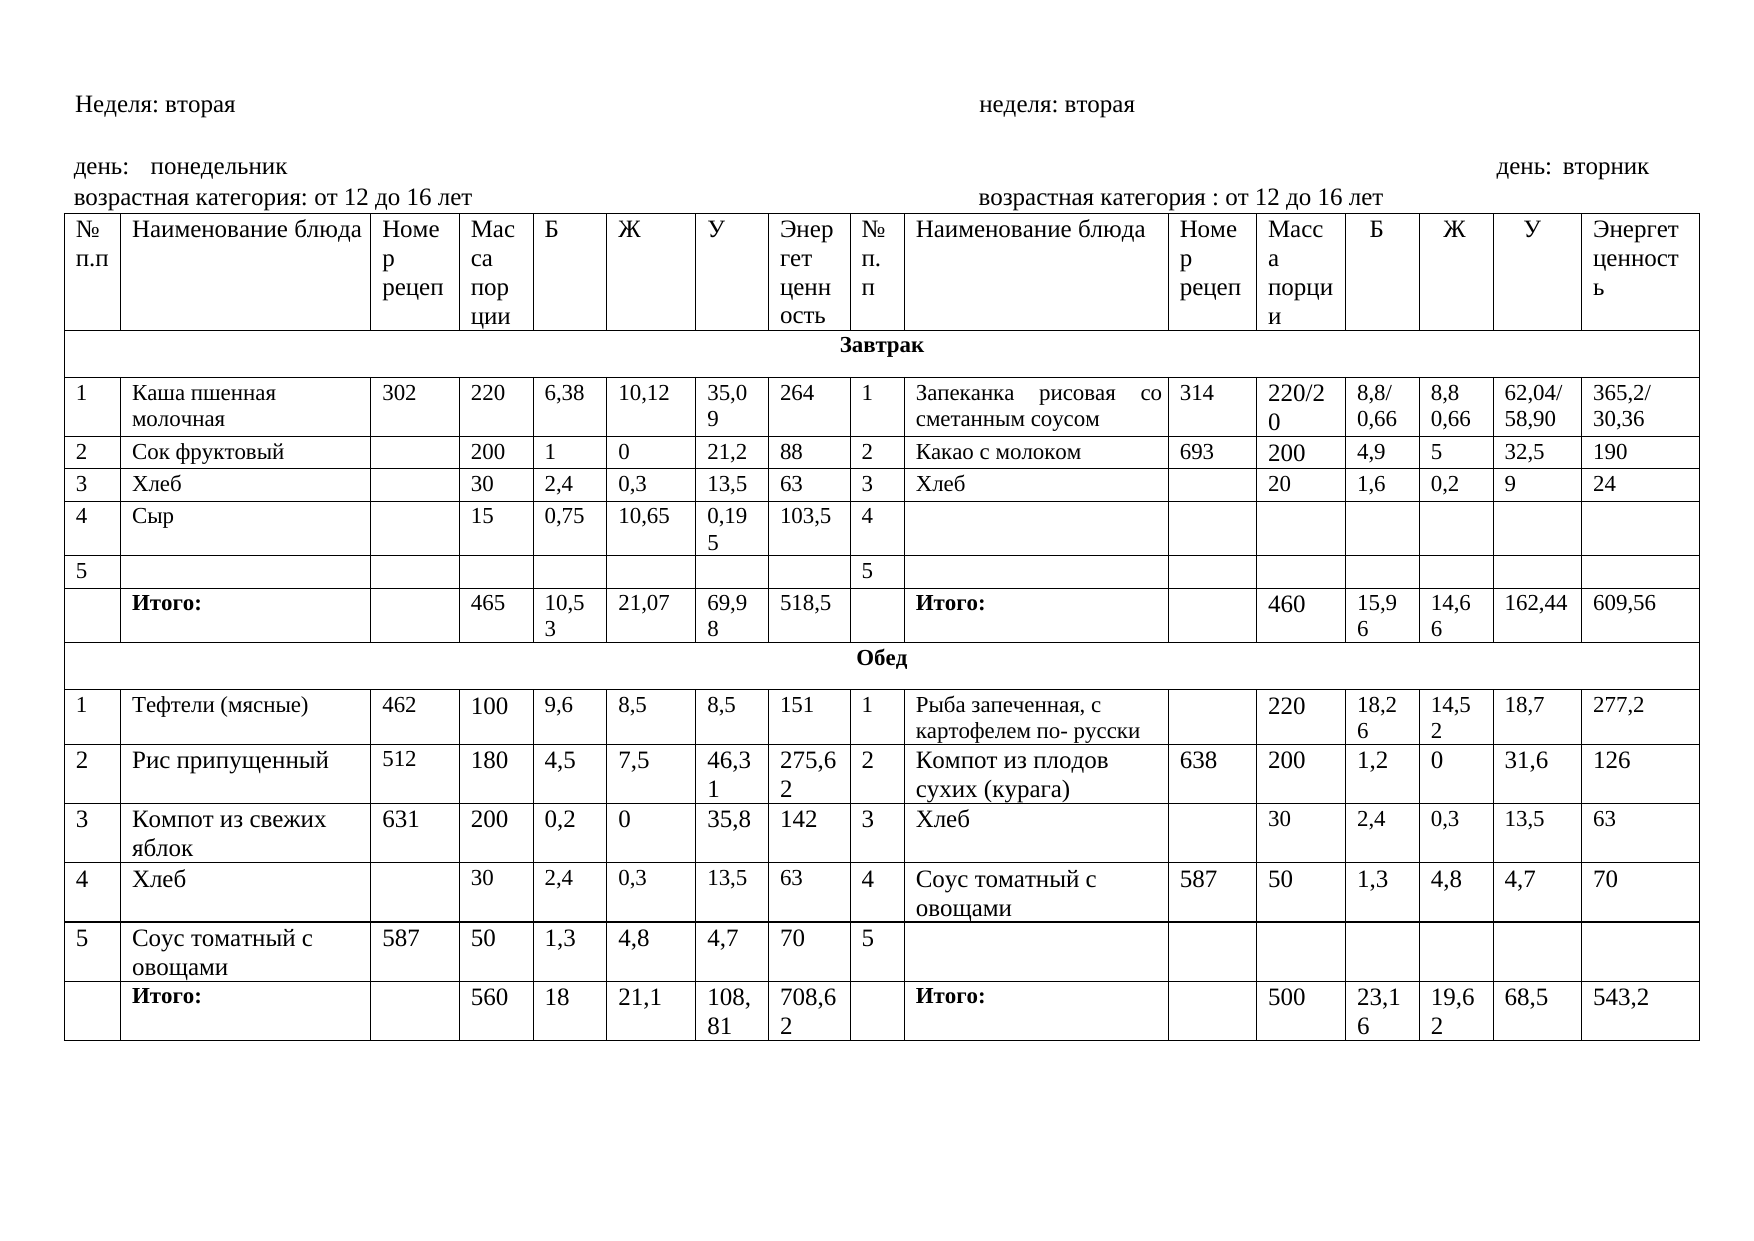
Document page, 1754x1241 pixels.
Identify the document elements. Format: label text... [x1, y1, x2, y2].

table_cell 543,2 [1582, 982, 1699, 1040]
table_cell 46,3 1 [696, 745, 768, 803]
table_cell Соус томатный с овощами [121, 923, 370, 981]
table_cell [1169, 589, 1256, 642]
table_cell 7,5 [607, 745, 695, 803]
table_cell 24 [1582, 469, 1699, 501]
table_cell 4,9 [1346, 437, 1419, 468]
table_cell 638 [1169, 745, 1256, 803]
table_cell 560 [460, 982, 533, 1040]
table_cell 0 [1420, 745, 1493, 803]
table_cell [65, 589, 120, 642]
table_cell Рыба запеченная, с картофелем по- русски [905, 690, 1168, 743]
table_cell [1257, 643, 1346, 689]
table_cell 0,19 5 [696, 502, 768, 555]
table_cell 50 [460, 923, 533, 981]
table_cell 15 [460, 502, 533, 555]
table_cell 63 [1582, 804, 1699, 862]
table_cell 2,4 [534, 469, 606, 501]
table_cell 4 [65, 502, 120, 555]
table_cell [1257, 923, 1345, 981]
table_cell 10,12 [607, 378, 695, 436]
table_cell 14,6 6 [1420, 589, 1493, 642]
table_header Номе р рецеп [371, 214, 459, 329]
table_cell 5 [1420, 437, 1493, 468]
table_cell 103,5 [769, 502, 850, 555]
table_header Масс а порци и [1257, 214, 1345, 329]
table_cell 14,5 2 [1420, 690, 1493, 743]
table_cell [905, 556, 1168, 587]
table_cell 220 [1257, 690, 1345, 743]
table_cell [1494, 502, 1581, 555]
table_cell 62,04/ 58,90 [1494, 378, 1581, 436]
table_header Наименование блюда [905, 214, 1168, 329]
table_header Ж [607, 214, 695, 329]
table_cell 18 [534, 982, 606, 1040]
table_cell 200 [460, 437, 533, 468]
table_cell Запеканка рисовая со сметанным соусом [905, 378, 1168, 436]
table_cell 5 [65, 923, 120, 981]
table_cell [769, 556, 850, 587]
table_cell 1 [851, 378, 904, 436]
table_cell [459, 331, 533, 377]
table_cell 30 [1257, 804, 1345, 862]
table_cell 9 [1494, 469, 1581, 501]
table_cell 1 [65, 690, 120, 743]
table_cell [121, 643, 371, 689]
table_cell 609,56 [1582, 589, 1699, 642]
table_cell Итого: [905, 982, 1168, 1040]
table_cell Итого: [121, 982, 370, 1040]
table_cell 31,6 [1494, 745, 1581, 803]
table_cell 462 [371, 690, 459, 743]
table_cell 10,65 [607, 502, 695, 555]
table_cell 142 [769, 804, 850, 862]
table_cell Хлеб [121, 469, 370, 501]
table_cell 2,4 [534, 863, 606, 921]
table_cell 4,7 [1494, 863, 1581, 921]
table_cell 200 [1257, 437, 1345, 468]
table_cell 9,6 [534, 690, 606, 743]
table_cell [533, 643, 607, 689]
table_cell [1493, 643, 1582, 689]
table_cell 0,2 [534, 804, 606, 862]
table_header Б [534, 214, 606, 329]
table_cell [1168, 331, 1257, 377]
table_header У [1494, 214, 1581, 329]
table_cell 200 [1257, 745, 1345, 803]
table_cell 264 [769, 378, 850, 436]
table_cell [1494, 556, 1581, 587]
table_cell 4,5 [534, 745, 606, 803]
table_cell [1169, 982, 1256, 1040]
table_cell [371, 863, 459, 921]
table_cell 3 [851, 804, 904, 862]
table_cell Итого: [121, 589, 370, 642]
table_cell 2 [851, 437, 904, 468]
table_cell 19,6 2 [1420, 982, 1493, 1040]
table_cell 518,5 [769, 589, 850, 642]
table_cell 18,2 6 [1346, 690, 1419, 743]
table_cell 1 [851, 690, 904, 743]
table_cell [1257, 502, 1345, 555]
table_cell 13,5 [696, 863, 768, 921]
table_cell 0 [607, 437, 695, 468]
table_cell 21,2 [696, 437, 768, 468]
table_cell Обед [769, 643, 1168, 689]
table_cell 2 [851, 745, 904, 803]
table_cell 68,5 [1494, 982, 1581, 1040]
table_cell 220/2 0 [1257, 378, 1345, 436]
table_cell [1169, 469, 1256, 501]
table_cell Хлеб [121, 863, 370, 921]
table_cell [696, 643, 769, 689]
table_cell Сок фруктовый [121, 437, 370, 468]
table_cell 8,8 0,66 [1420, 378, 1493, 436]
table_cell [460, 556, 533, 587]
table_cell Хлеб [905, 469, 1168, 501]
table_cell [1582, 923, 1699, 981]
table_cell 30 [460, 469, 533, 501]
table_cell 5 [851, 556, 904, 587]
table_cell [1582, 502, 1699, 555]
table_cell [121, 556, 370, 587]
table_cell Итого: [905, 589, 1168, 642]
table_cell 4 [851, 863, 904, 921]
table_cell 190 [1582, 437, 1699, 468]
table_cell [371, 331, 459, 377]
table_cell 21,1 [607, 982, 695, 1040]
table_cell 0,3 [607, 863, 695, 921]
table_header Мас са пор ции [460, 214, 533, 329]
table_cell 18,7 [1494, 690, 1581, 743]
table_cell [1420, 502, 1493, 555]
table_cell 8,5 [696, 690, 768, 743]
table_cell [851, 982, 904, 1040]
table_header Ж [1420, 214, 1493, 329]
table_header Наименование блюда [121, 214, 370, 329]
table_cell 631 [371, 804, 459, 862]
table_cell [1494, 923, 1581, 981]
table_cell [1257, 556, 1345, 587]
table_cell 4 [851, 502, 904, 555]
table_cell [905, 923, 1168, 981]
table_cell [1493, 331, 1582, 377]
table_cell [1169, 556, 1256, 587]
text день: понедельник день: вторник возрастная категория: от 12 до 16 лет возрастная категория : от 12 до 16 лет [73, 120, 1655, 211]
table_cell 180 [460, 745, 533, 803]
table_cell [65, 982, 120, 1040]
table_cell [851, 589, 904, 642]
table_cell 108, 81 [696, 982, 768, 1040]
table_cell Компот из свежих яблок [121, 804, 370, 862]
table_cell 126 [1582, 745, 1699, 803]
table_cell [534, 556, 606, 587]
table_cell Какао с молоком [905, 437, 1168, 468]
table_header Энер гет ценн ость [769, 214, 850, 329]
table_cell 2 [65, 745, 120, 803]
table_cell 32,5 [1494, 437, 1581, 468]
table_cell [533, 331, 607, 377]
table_cell 365,2/ 30,36 [1582, 378, 1699, 436]
table_cell [459, 643, 533, 689]
table_cell 220 [460, 378, 533, 436]
table_cell [371, 469, 459, 501]
table_cell 5 [851, 923, 904, 981]
table_cell 460 [1257, 589, 1345, 642]
table_cell [1582, 556, 1699, 587]
table_cell [1169, 690, 1256, 743]
table_cell [371, 982, 459, 1040]
table_cell 88 [769, 437, 850, 468]
table_cell 708,6 2 [769, 982, 850, 1040]
table_cell 2 [65, 437, 120, 468]
table_header Номе р рецеп [1169, 214, 1256, 329]
table_cell [1346, 502, 1419, 555]
table_cell 1,3 [1346, 863, 1419, 921]
table_cell [1582, 643, 1699, 689]
table_cell 69,9 8 [696, 589, 768, 642]
table_cell Тефтели (мясные) [121, 690, 370, 743]
table_cell 70 [769, 923, 850, 981]
table_cell [371, 502, 459, 555]
table_cell 587 [371, 923, 459, 981]
table_cell 302 [371, 378, 459, 436]
table_cell [371, 643, 459, 689]
table_cell [1419, 643, 1493, 689]
table_cell 2,4 [1346, 804, 1419, 862]
table_cell [1582, 331, 1699, 377]
table_header № п.п [65, 214, 120, 329]
table_cell Каша пшенная молочная [121, 378, 370, 436]
table_cell [1346, 643, 1419, 689]
table_cell 4,8 [1420, 863, 1493, 921]
table_cell 0,2 [1420, 469, 1493, 501]
table_cell 4,7 [696, 923, 768, 981]
table_cell 162,44 [1494, 589, 1581, 642]
table_cell 21,07 [607, 589, 695, 642]
table_cell [1168, 643, 1257, 689]
table_cell 63 [769, 863, 850, 921]
table_cell 1,2 [1346, 745, 1419, 803]
table_cell [65, 643, 121, 689]
table_cell 0,3 [1420, 804, 1493, 862]
table_cell [1420, 923, 1493, 981]
table_header Энергет ценност ь [1582, 214, 1699, 329]
table_cell 13,5 [1494, 804, 1581, 862]
table_cell 465 [460, 589, 533, 642]
table_header Б [1346, 214, 1419, 329]
table_cell 35,8 [696, 804, 768, 862]
table_cell 70 [1582, 863, 1699, 921]
table_cell 35,0 9 [696, 378, 768, 436]
table_cell [371, 556, 459, 587]
table_cell 0 [607, 804, 695, 862]
table_cell 13,5 [696, 469, 768, 501]
table_cell 3 [851, 469, 904, 501]
table_cell Хлеб [905, 804, 1168, 862]
table_cell 1 [534, 437, 606, 468]
table_cell 15,9 6 [1346, 589, 1419, 642]
table_cell 1 [65, 378, 120, 436]
table_cell 314 [1169, 378, 1256, 436]
table_cell [1346, 556, 1419, 587]
table_cell 1,6 [1346, 469, 1419, 501]
table_cell 23,1 6 [1346, 982, 1419, 1040]
table_cell [65, 331, 121, 377]
table_cell [371, 589, 459, 642]
table_cell Сыр [121, 502, 370, 555]
table_header № п. п [851, 214, 904, 329]
table_cell [371, 437, 459, 468]
table_cell 587 [1169, 863, 1256, 921]
table_cell [1257, 331, 1346, 377]
table_cell 0,75 [534, 502, 606, 555]
table_cell 5 [65, 556, 120, 587]
table_cell 1,3 [534, 923, 606, 981]
table_cell 8,8/ 0,66 [1346, 378, 1419, 436]
table_cell [696, 556, 768, 587]
table_cell Компот из плодов сухих (курага) [905, 745, 1168, 803]
table_cell 0,3 [607, 469, 695, 501]
table_cell 512 [371, 745, 459, 803]
table_cell 63 [769, 469, 850, 501]
table_cell 3 [65, 469, 120, 501]
table_cell [1346, 331, 1419, 377]
table_cell [1346, 923, 1419, 981]
table_cell [607, 331, 696, 377]
table_cell [607, 643, 696, 689]
table_cell [1169, 923, 1256, 981]
table_cell [905, 502, 1168, 555]
table_cell Завтрак [769, 331, 1168, 377]
table_header У [696, 214, 768, 329]
table_cell 30 [460, 863, 533, 921]
table_cell [607, 556, 695, 587]
table_cell [1419, 331, 1493, 377]
table_cell [1169, 502, 1256, 555]
table_cell 275,6 2 [769, 745, 850, 803]
table_cell [121, 331, 371, 377]
table_cell 8,5 [607, 690, 695, 743]
table_cell 50 [1257, 863, 1345, 921]
table_cell 4,8 [607, 923, 695, 981]
table_cell 10,5 3 [534, 589, 606, 642]
table_cell 693 [1169, 437, 1256, 468]
table_cell Рис припущенный [121, 745, 370, 803]
table_cell 6,38 [534, 378, 606, 436]
table_cell 151 [769, 690, 850, 743]
table_cell 500 [1257, 982, 1345, 1040]
table_cell [696, 331, 769, 377]
table_cell 277,2 [1582, 690, 1699, 743]
table_cell 100 [460, 690, 533, 743]
table_cell 4 [65, 863, 120, 921]
table_cell Соус томатный с овощами [905, 863, 1168, 921]
table_cell 20 [1257, 469, 1345, 501]
table_cell [1169, 804, 1256, 862]
table_cell [1420, 556, 1493, 587]
table_cell 200 [460, 804, 533, 862]
table_cell 3 [65, 804, 120, 862]
